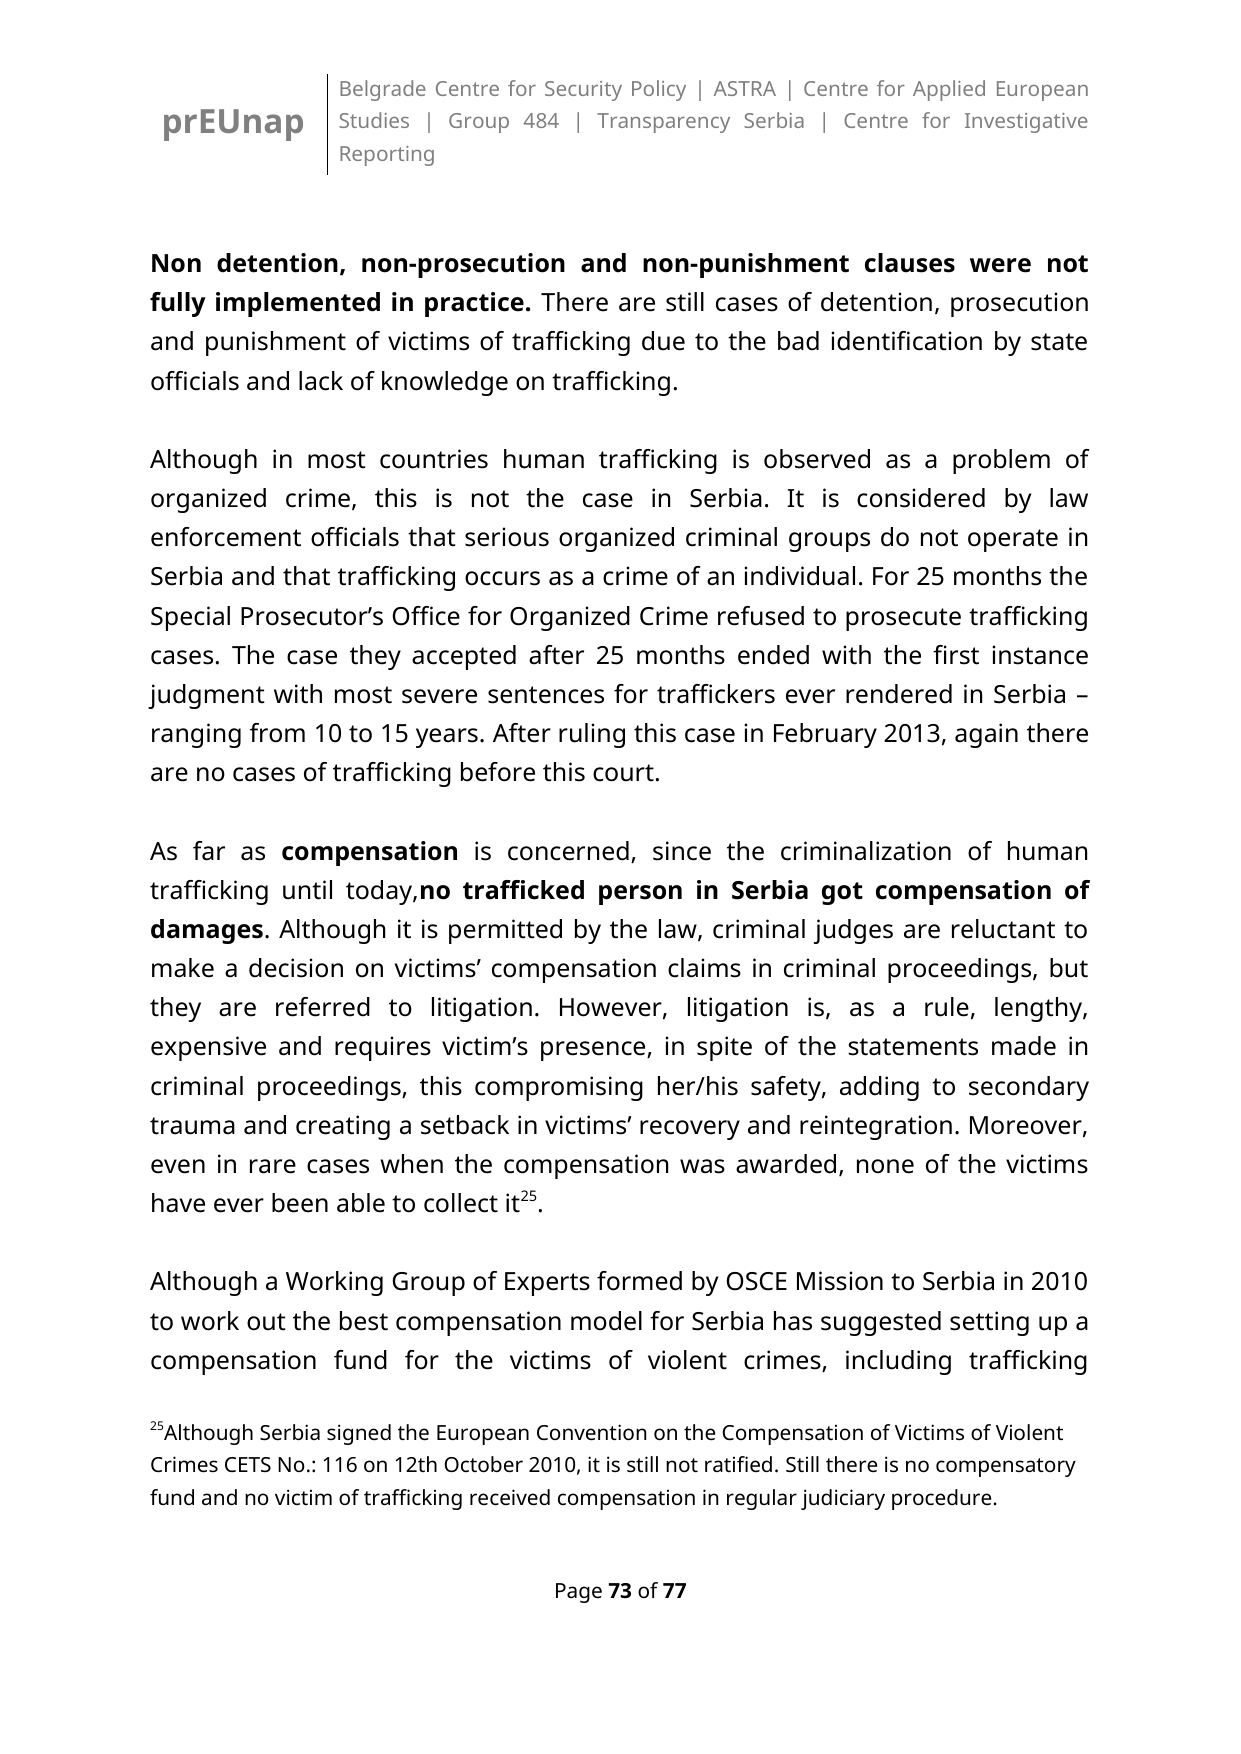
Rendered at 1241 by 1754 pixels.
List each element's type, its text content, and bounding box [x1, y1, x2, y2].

text Although in most countries human trafficking is observed as a problem of organized crime, this is not the case in Serbia. It is considered by law enforcement officials that serious organized criminal groups do not operate in Serbia and that trafficking occurs as a crime of an individual. For 25 months the Special Prosecutor’s Office for Organized Crime refused to prosecute trafficking cases. The case they accepted after 25 months ended with the first instance judgment with most severe sentences for traffickers ever rendered in Serbia – ranging from 10 to 15 years. After ruling this case in February 2013, again there are no cases of trafficking before this court. [150, 442, 1090, 789]
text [150, 1264, 1090, 1376]
text Non detention, non-prosecution and non-punishment clauses were not fully implemented in practice. There are still cases of detention, prosecution and punishment of victims of trafficking due to the bad identification by state officials and lack of knowledge on trafficking. [150, 246, 1090, 397]
text As far as compensation is concerned, since the criminalization of human trafficking until today,no trafficked person in Serbia got compensation of damages. Although it is permitted by the law, criminal judges are reluctant to make a decision on victims’ compensation claims in criminal proceedings, but they are referred to litigation. However, litigation is, as a rule, lengthy, expensive and requires victim’s presence, in spite of the statements made in criminal proceedings, this compromising her/his safety, adding to secondary trauma and creating a setback in victims’ recovery and reintegration. Moreover, even in rare cases when the compensation was awarded, none of the victims have ever been able to collect it. [150, 833, 1090, 1220]
